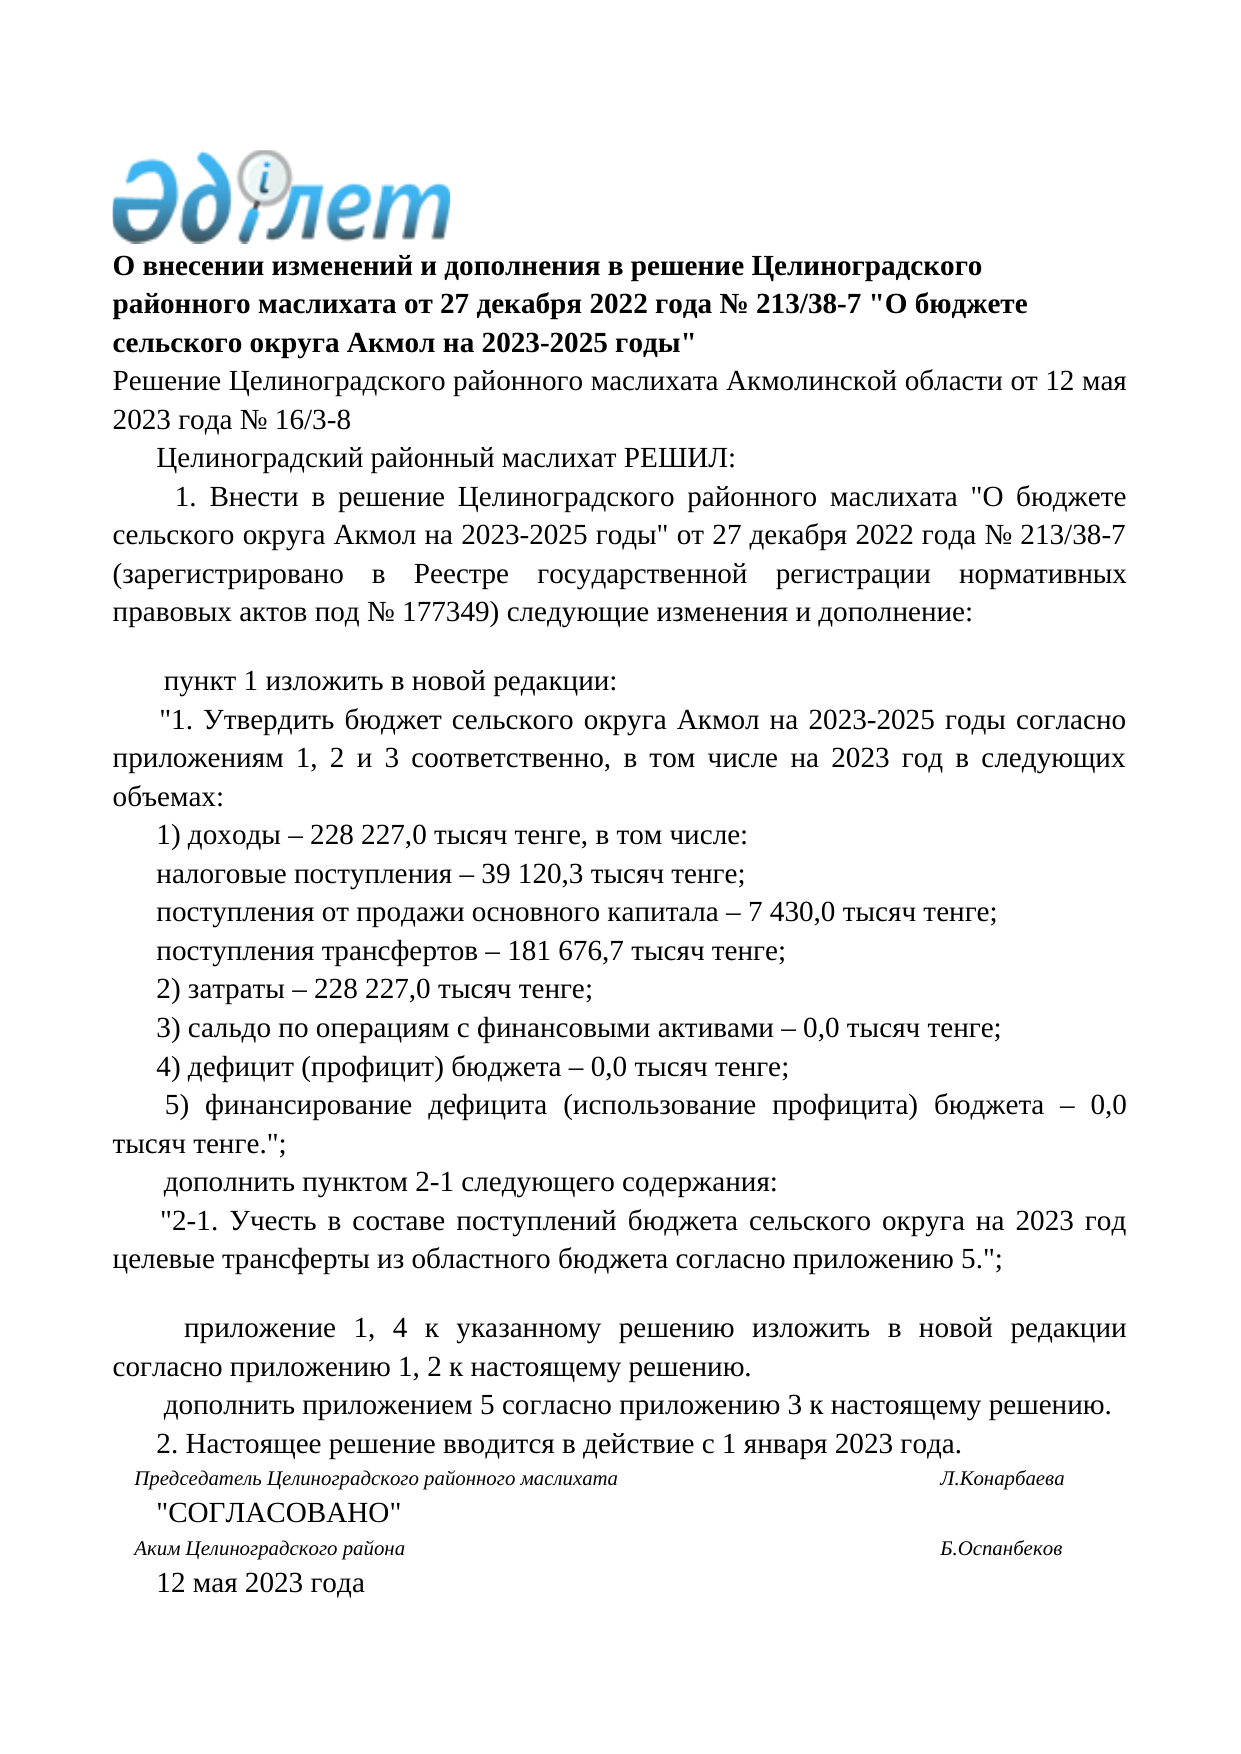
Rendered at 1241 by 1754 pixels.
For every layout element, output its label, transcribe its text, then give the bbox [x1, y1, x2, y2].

table_header Б.Оспанбеков [939, 1534, 1240, 1565]
text пункт 1 изложить в новой редакции: [112, 663, 1128, 697]
text Решение Целиноградского районного маслихата Акмолинской области от 12 мая 2023 года № 16/3-8 [112, 363, 1128, 435]
text 1. Внести в решение Целиноградского районного маслихата "О бюджете сельского округа Акмол на 2023-2025 годы" от 27 декабря 2022 года № 213/38-7 (зарегистрировано в Реестре государственной регистрации нормативных правовых актов под № 177349) следующие изменения и дополнение: [112, 479, 1128, 628]
text дополнить пунктом 2-1 следующего содержания: [112, 1164, 1128, 1198]
text приложение 1, 4 к указанному решению изложить в новой редакции согласно приложению 1, 2 к настоящему решению. [112, 1310, 1128, 1382]
picture [112, 150, 451, 244]
table_header Аким Целиноградского района [101, 1534, 939, 1565]
text Целиноградский районный маслихат РЕШИЛ: [112, 440, 1128, 474]
text налоговые поступления – 39 120,3 тысяч тенге; [112, 856, 1128, 889]
text 2. Настоящее решение вводится в действие с 1 января 2023 года. [112, 1426, 1128, 1459]
text "2-1. Учесть в составе поступлений бюджета сельского округа на 2023 год целевые трансферты из областного бюджета согласно приложению 5."; [112, 1203, 1128, 1275]
text 4) дефицит (профицит) бюджета – 0,0 тысяч тенге; [112, 1049, 1128, 1082]
text 5) финансирование дефицита (использование профицита) бюджета – 0,0 тысяч тенге."; [112, 1087, 1128, 1159]
text 12 мая 2023 года [112, 1565, 1128, 1598]
text поступления трансфертов – 181 676,7 тысяч тенге; [112, 933, 1128, 967]
text 1) доходы – 228 227,0 тысяч тенге, в том числе: [112, 817, 1128, 851]
text поступления от продажи основного капитала – 7 430,0 тысяч тенге; [112, 894, 1128, 928]
table_header Председатель Целиноградского районного маслихата [101, 1464, 939, 1495]
text 2) затраты – 228 227,0 тысяч тенге; [112, 972, 1128, 1005]
text О внесении изменений и дополнения в решение Целиноградского районного маслихата от 27 декабря 2022 года № 213/38-7 "О бюджете сельского округа Акмол на 2023-2025 годы" [112, 248, 1128, 358]
text дополнить приложением 5 согласно приложению 3 к настоящему решению. [112, 1387, 1128, 1421]
text "1. Утвердить бюджет сельского округа Акмол на 2023-2025 годы согласно приложениям 1, 2 и 3 соответственно, в том числе на 2023 год в следующих объемах: [112, 702, 1128, 812]
text 3) сальдо по операциям с финансовыми активами – 0,0 тысяч тенге; [112, 1010, 1128, 1044]
table_header Л.Конарбаева [939, 1464, 1240, 1495]
text "СОГЛАСОВАНО" [112, 1495, 1128, 1529]
